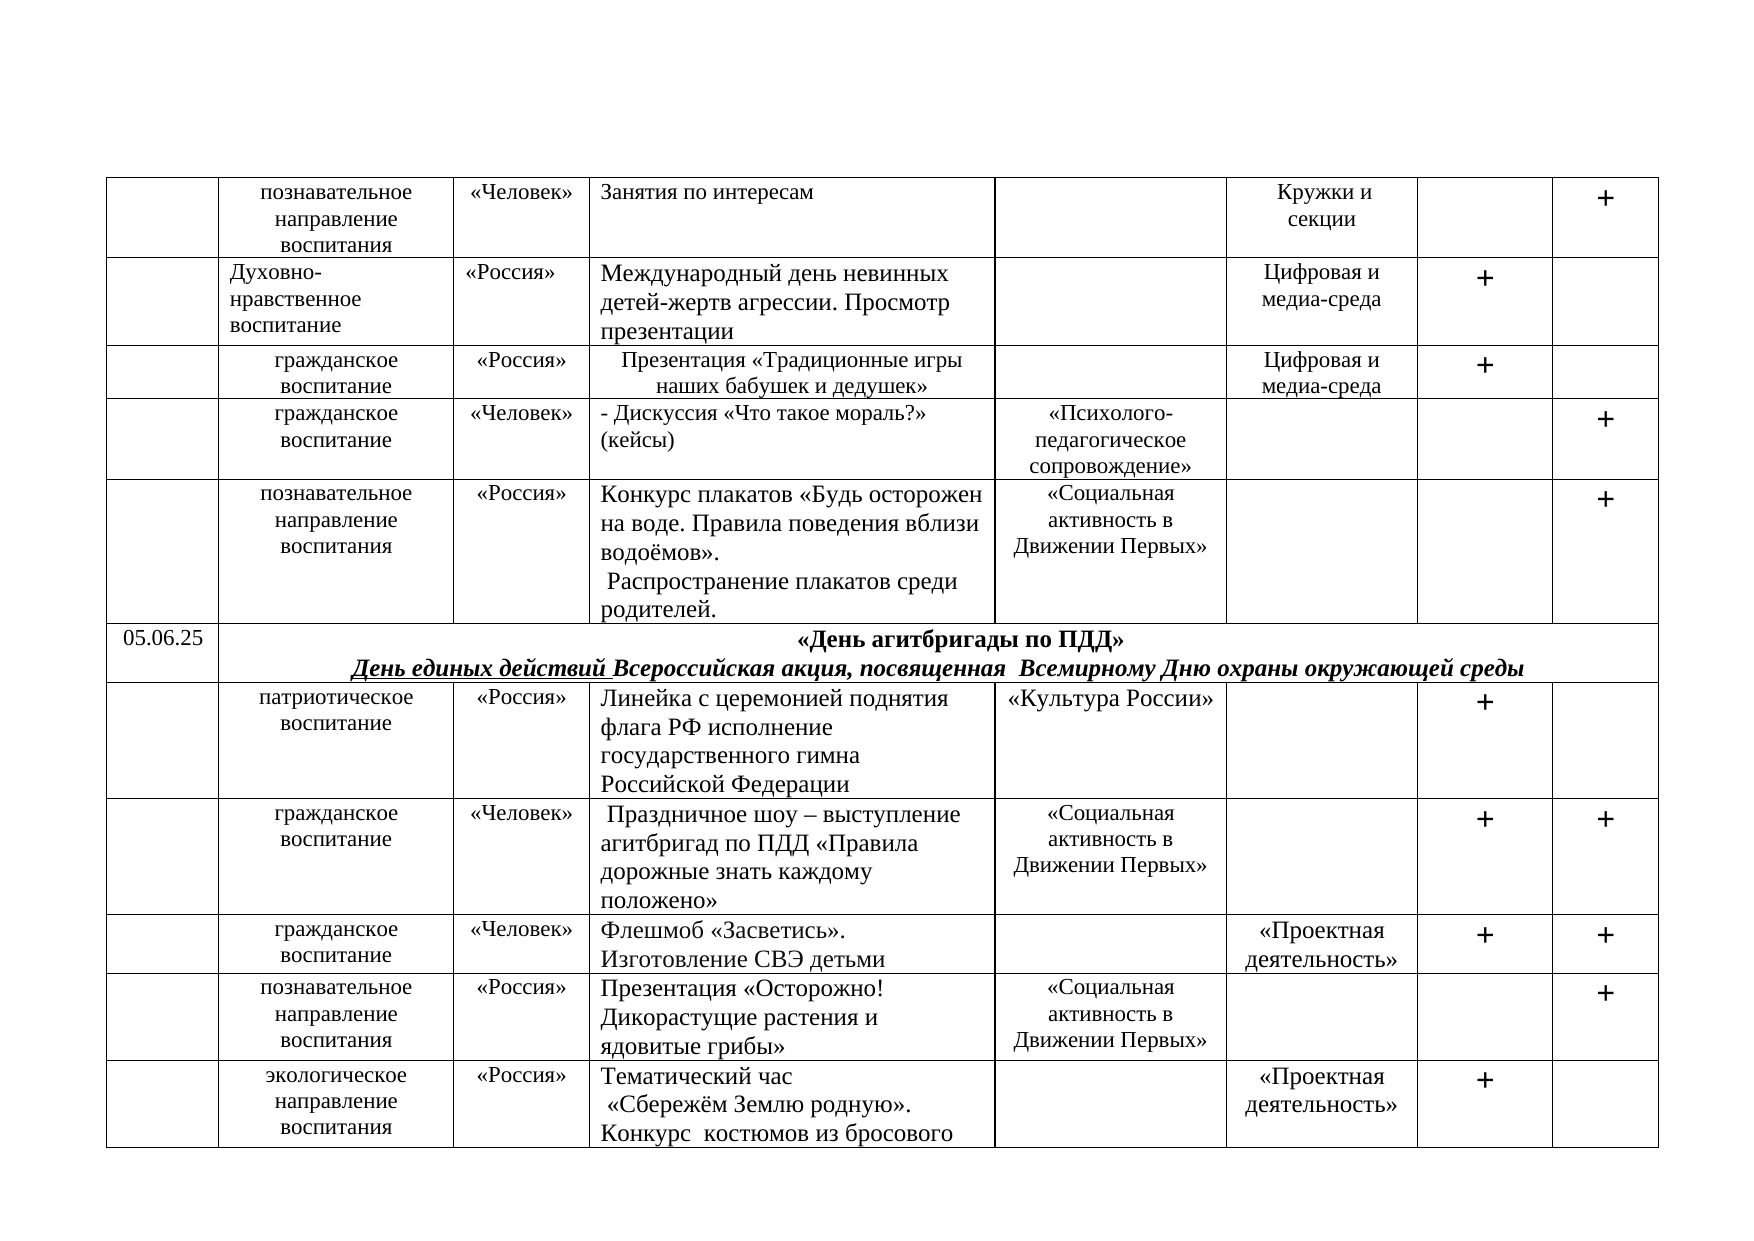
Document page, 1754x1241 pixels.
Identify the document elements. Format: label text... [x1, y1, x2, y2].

table_cell «Человек» [454, 178, 589, 257]
table_cell «Человек» [454, 915, 589, 972]
table_cell «Россия» [454, 346, 589, 398]
table_cell [107, 178, 218, 257]
table_cell [1227, 974, 1417, 1060]
table_cell «Россия» [454, 683, 589, 798]
table_cell 05.06.25 [107, 624, 218, 682]
table_cell «День агитбригады по ПДД» День единых действий Всероссийская акция, посвященная Всемирному Дню охраны окружающей среды [219, 624, 1658, 682]
table_cell [1553, 346, 1658, 398]
table_cell Занятия по интересам [590, 178, 994, 257]
table_cell гражданское воспитание [219, 399, 453, 478]
table_cell [1227, 799, 1417, 914]
table_cell + [1418, 346, 1552, 398]
table_cell + [1418, 799, 1552, 914]
table_cell Флешмоб «Засветись». Изготовление СВЭ детьми [590, 915, 994, 972]
table_cell [107, 799, 218, 914]
table_cell «Психолого-педагогическое сопровождение» [996, 399, 1226, 478]
table_cell + [1418, 683, 1552, 798]
table_cell «Проектная деятельность» [1227, 915, 1417, 972]
table_cell + [1418, 258, 1552, 344]
table_cell [107, 974, 218, 1060]
table_cell Цифровая и медиа-среда [1227, 258, 1417, 344]
table_cell [1418, 480, 1552, 623]
table_cell [107, 683, 218, 798]
table_cell [107, 915, 218, 972]
table_cell Конкурс плакатов «Будь осторожен на воде. Правила поведения вблизи водоёмов». Распространение плакатов среди родителей. [590, 480, 994, 623]
table_cell патриотическое воспитание [219, 683, 453, 798]
table_cell «Культура России» [996, 683, 1226, 798]
table_cell познавательное направление воспитания [219, 480, 453, 623]
table_cell + [1553, 480, 1658, 623]
table_cell «Человек» [454, 799, 589, 914]
table_cell [996, 178, 1226, 257]
table_cell Презентация «Осторожно! Дикорастущие растения и ядовитые грибы» [590, 974, 994, 1060]
table_cell «Социальная активность в Движении Первых» [996, 480, 1226, 623]
table_cell Международный день невинных детей-жертв агрессии. Просмотр презентации [590, 258, 994, 344]
table_cell [1553, 683, 1658, 798]
table_cell [996, 258, 1226, 344]
table_cell познавательное направление воспитания [219, 178, 453, 257]
table_cell [107, 346, 218, 398]
table_cell [996, 915, 1226, 972]
table_cell [996, 346, 1226, 398]
table_cell [107, 258, 218, 344]
table_cell Кружки и секции [1227, 178, 1417, 257]
table_cell [1418, 399, 1552, 478]
table_cell [1227, 399, 1417, 478]
table_cell [1227, 683, 1417, 798]
table_cell [1553, 258, 1658, 344]
table_cell + [1553, 915, 1658, 972]
table_cell гражданское воспитание [219, 799, 453, 914]
table_cell Духовно-нравственное воспитание [219, 258, 453, 344]
table_cell Цифровая и медиа-среда [1227, 346, 1417, 398]
table_cell «Россия» [454, 974, 589, 1060]
table_cell + [1418, 1061, 1552, 1147]
table_cell Праздничное шоу – выступление агитбригад по ПДД «Правила дорожные знать каждому положено» [590, 799, 994, 914]
table_cell [1227, 480, 1417, 623]
table_cell «Россия» [454, 258, 589, 344]
table_cell + [1553, 974, 1658, 1060]
table_cell + [1553, 399, 1658, 478]
table_cell [996, 1061, 1226, 1147]
table_cell + [1553, 178, 1658, 257]
table_cell гражданское воспитание [219, 346, 453, 398]
table_cell Презентация «Традиционные игры наших бабушек и дедушек» [590, 346, 994, 398]
table_cell [107, 480, 218, 623]
table_cell [1553, 1061, 1658, 1147]
table_cell [1418, 974, 1552, 1060]
table_cell [107, 1061, 218, 1147]
table_cell «Социальная активность в Движении Первых» [996, 974, 1226, 1060]
table_cell познавательное направление воспитания [219, 974, 453, 1060]
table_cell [219, 1061, 453, 1147]
table_cell «Социальная активность в Движении Первых» [996, 799, 1226, 914]
table_cell Линейка с церемонией поднятия флага РФ исполнение государственного гимна Российской Федерации [590, 683, 994, 798]
table_cell + [1418, 915, 1552, 972]
table_cell - Дискуссия «Что такое мораль?» (кейсы) [590, 399, 994, 478]
table_cell «Россия» [454, 480, 589, 623]
table_cell [107, 399, 218, 478]
table_cell гражданское воспитание [219, 915, 453, 972]
table_cell «Человек» [454, 399, 589, 478]
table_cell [1227, 1061, 1417, 1147]
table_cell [590, 1061, 994, 1147]
table_cell + [1553, 799, 1658, 914]
table_cell «Россия» [454, 1061, 589, 1147]
table_cell [1418, 178, 1552, 257]
